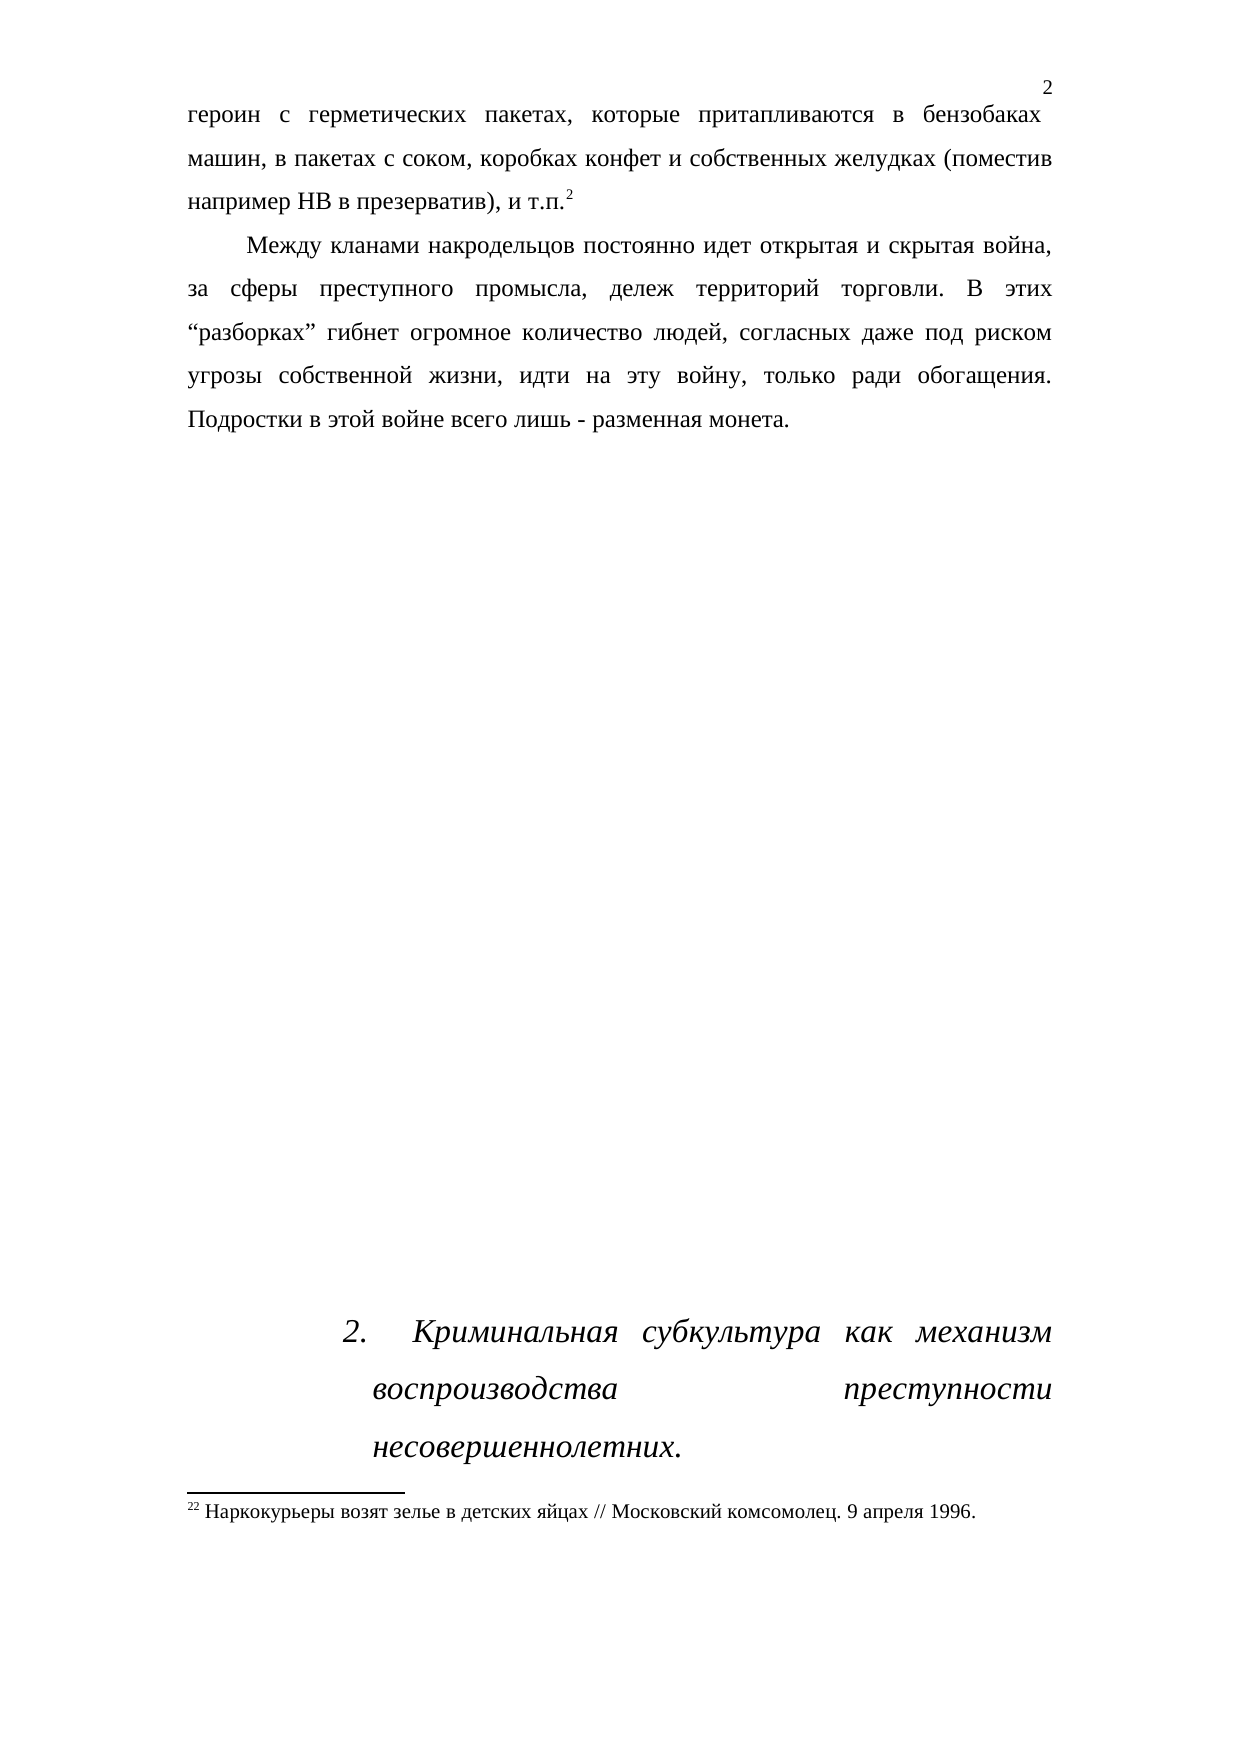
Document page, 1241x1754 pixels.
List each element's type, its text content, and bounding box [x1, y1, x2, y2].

list Криминальная субкультура как механизм воспроизводства преступности несовершеннолетних. [343, 1311, 1053, 1464]
text Между кланами накродельцов постоянно идет открытая и скрытая война, за сферы преступного промысла, дележ территорий торговли. В этих “разборках” гибнет огромное количество людей, согласных даже под риском угрозы собственной жизни, идти на эту войну, только ради обогащения. Подростки в этой войне всего лишь - разменная монета. [187, 230, 1053, 433]
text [187, 99, 1053, 215]
